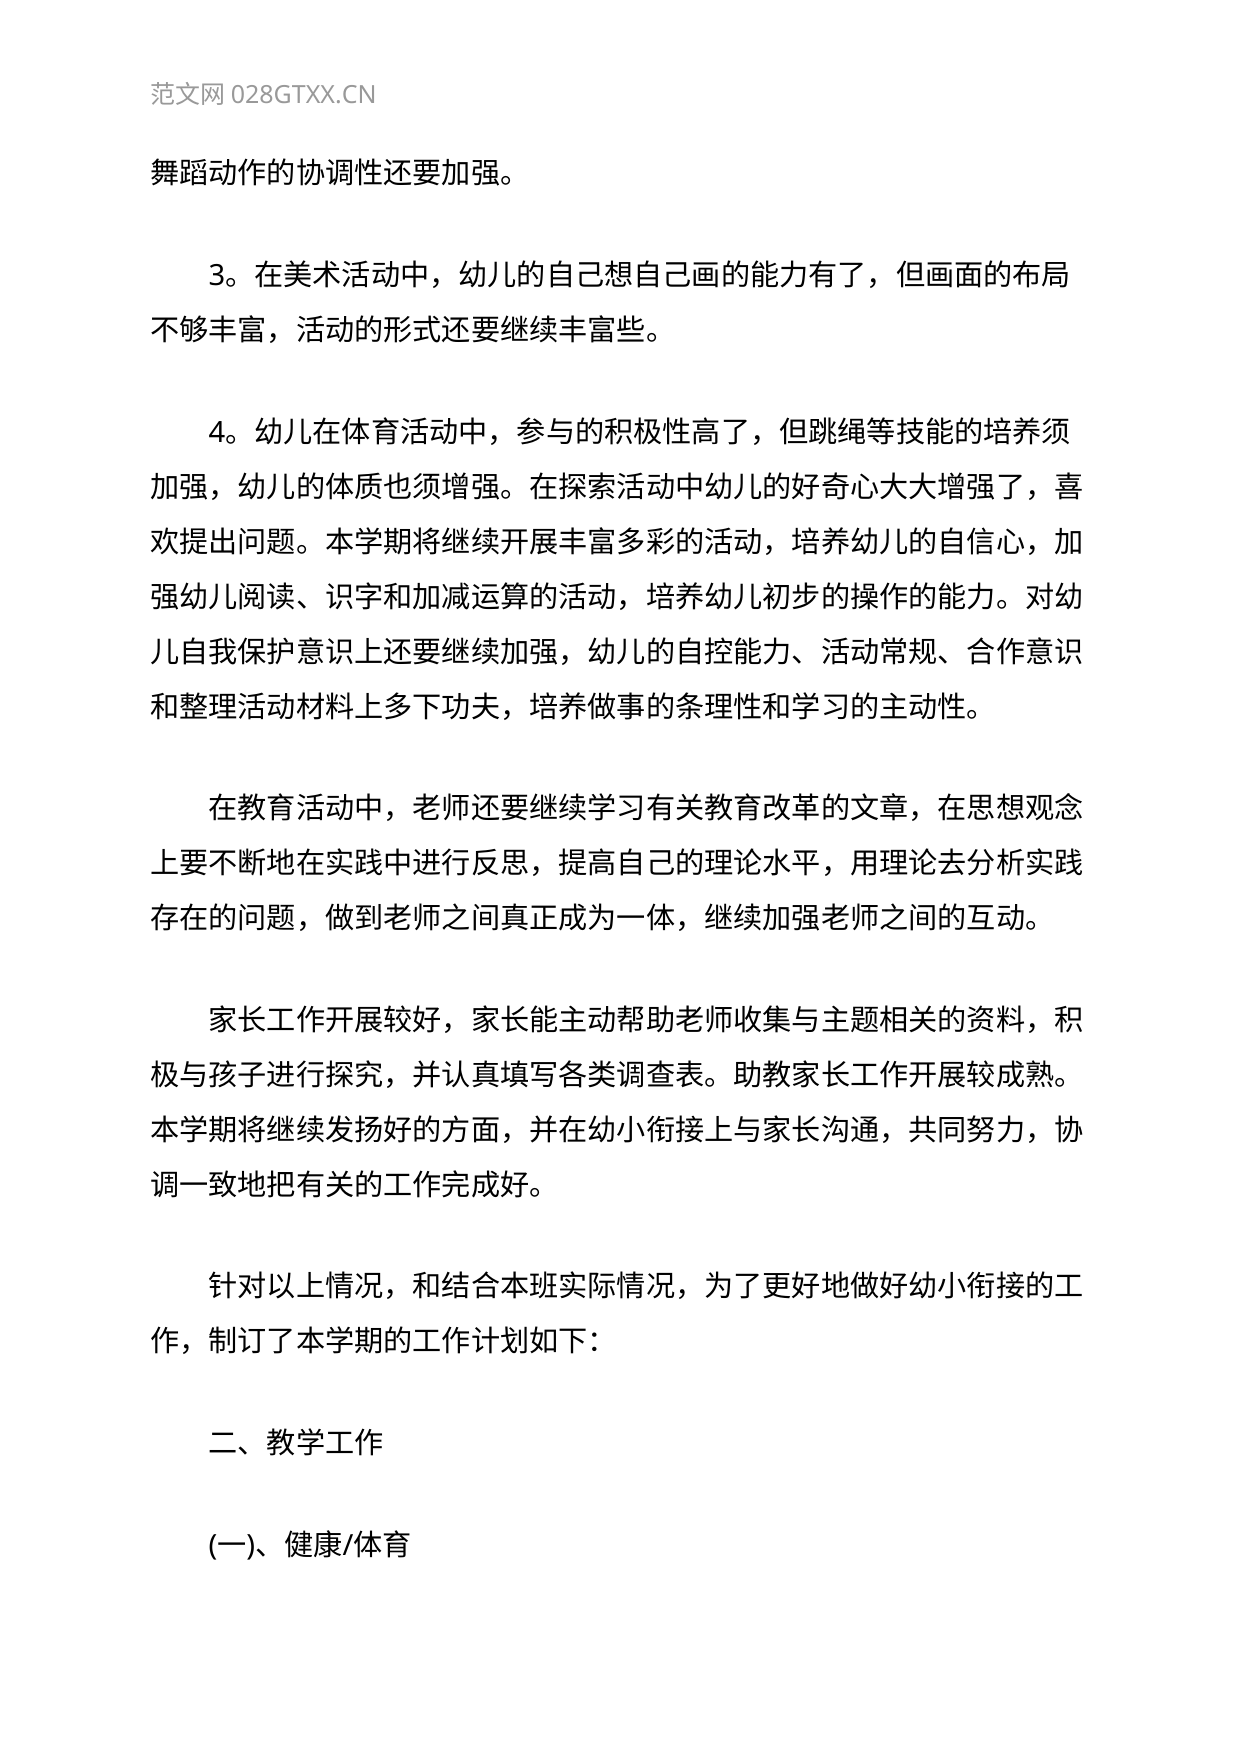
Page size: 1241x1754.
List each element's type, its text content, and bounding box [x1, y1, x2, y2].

text 在教育活动中，老师还要继续学习有关教育改革的文章，在思想观念上要不断地在实践中进行反思，提高自己的理论水平，用理论去分析实践存在的问题，做到老师之间真正成为一体，继续加强老师之间的互动。 [150, 785, 1090, 937]
text 二、教学工作 [150, 1419, 1090, 1462]
text 针对以上情况，和结合本班实际情况，为了更好地做好幼小衔接的工作，制订了本学期的工作计划如下： [150, 1263, 1090, 1360]
text 3。在美术活动中，幼儿的自己想自己画的能力有了，但画面的布局不够丰富，活动的形式还要继续丰富些。 [150, 252, 1090, 349]
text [150, 150, 1090, 192]
text 家长工作开展较好，家长能主动帮助老师收集与主题相关的资料，积极与孩子进行探究，并认真填写各类调查表。助教家长工作开展较成熟。本学期将继续发扬好的方面，并在幼小衔接上与家长沟通，共同努力，协调一致地把有关的工作完成好。 [150, 996, 1090, 1203]
text 4。幼儿在体育活动中，参与的积极性高了，但跳绳等技能的培养须加强，幼儿的体质也须增强。在探索活动中幼儿的好奇心大大增强了，喜欢提出问题。本学期将继续开展丰富多彩的活动，培养幼儿的自信心，加强幼儿阅读、识字和加减运算的活动，培养幼儿初步的操作的能力。对幼儿自我保护意识上还要继续加强，幼儿的自控能力、活动常规、合作意识和整理活动材料上多下功夫，培养做事的条理性和学习的主动性。 [150, 408, 1090, 725]
text (一)、健康/体育 [150, 1521, 1090, 1564]
